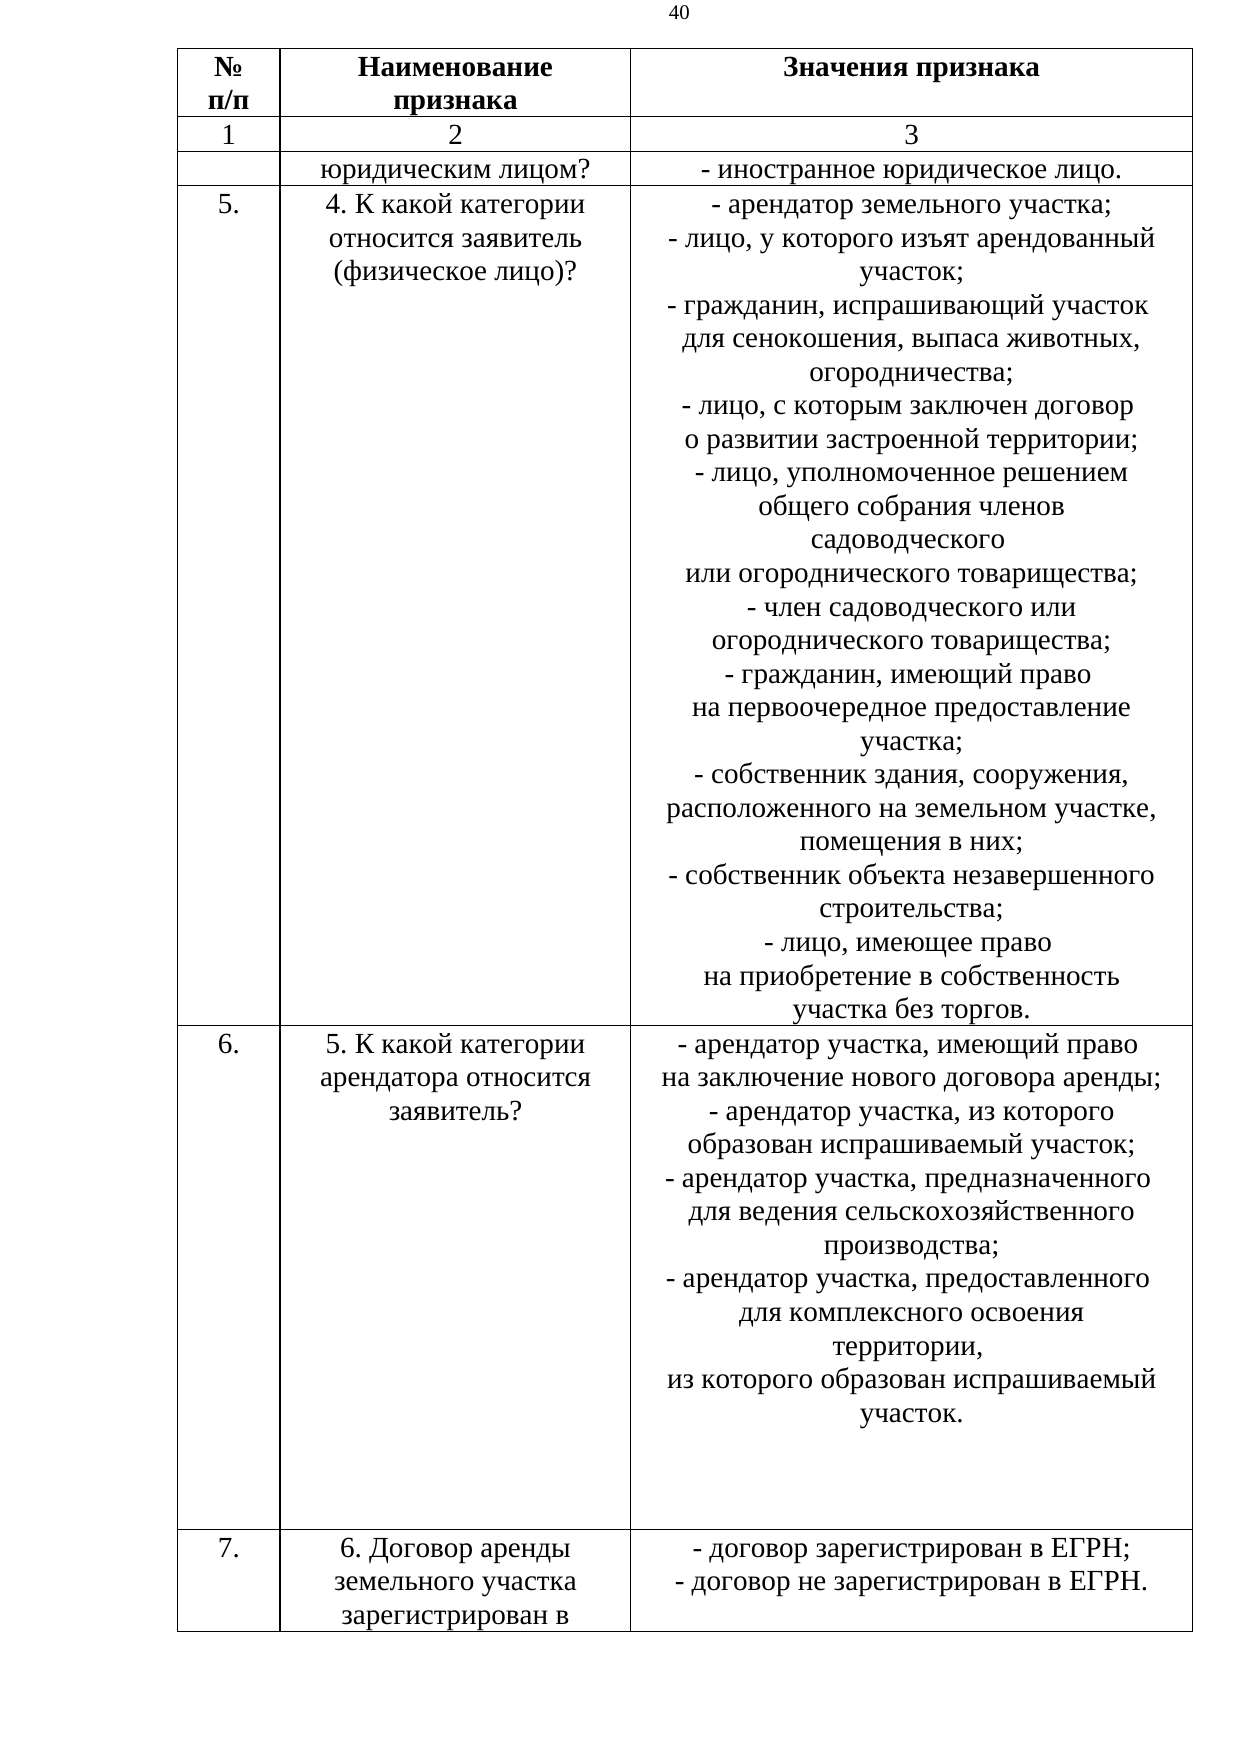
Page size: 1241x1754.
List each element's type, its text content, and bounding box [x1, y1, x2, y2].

table_cell 2 [281, 117, 630, 151]
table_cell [281, 1530, 630, 1631]
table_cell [281, 152, 630, 185]
table_cell - арендатор участка, имеющий право на заключение нового договора аренды; - арендатор участка, из которого образован испрашиваемый участок; - арендатор участка, предназначенного для ведения сельскохозяйственного производства; - арендатор участка, предоставленного для комплексного освоения территории, из которого образован испрашиваемый участок. [631, 1026, 1192, 1529]
table_cell 3 [631, 117, 1192, 151]
table_cell 7. [178, 1530, 279, 1631]
table_cell 4. К какой категории относится заявитель (физическое лицо)? [281, 186, 630, 1025]
table_cell 6. [178, 1026, 279, 1529]
table_cell 5. К какой категории арендатора относится заявитель? [281, 1026, 630, 1529]
table_cell 4. [178, 152, 279, 185]
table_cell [631, 152, 1192, 185]
table_header Наименование признака [281, 49, 630, 116]
table_header Значения признака [631, 49, 1192, 116]
table_cell 1 [178, 117, 279, 151]
table_header № п/п [178, 49, 279, 116]
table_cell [631, 1530, 1192, 1631]
table_cell 5. [178, 186, 279, 1025]
table_cell - арендатор земельного участка; - лицо, у которого изъят арендованный участок; - гражданин, испрашивающий участок для сенокошения, выпаса животных, огородничества; - лицо, с которым заключен договор о развитии застроенной территории; - лицо, уполномоченное решением общего собрания членов садоводческого или огороднического товарищества; - член садоводческого или огороднического товарищества; - гражданин, имеющий право на первоочередное предоставление участка; - собственник здания, сооружения, расположенного на земельном участке, помещения в них; - собственник объекта незавершенного строительства; - лицо, имеющее право на приобретение в собственность участка без торгов. [631, 186, 1192, 1025]
